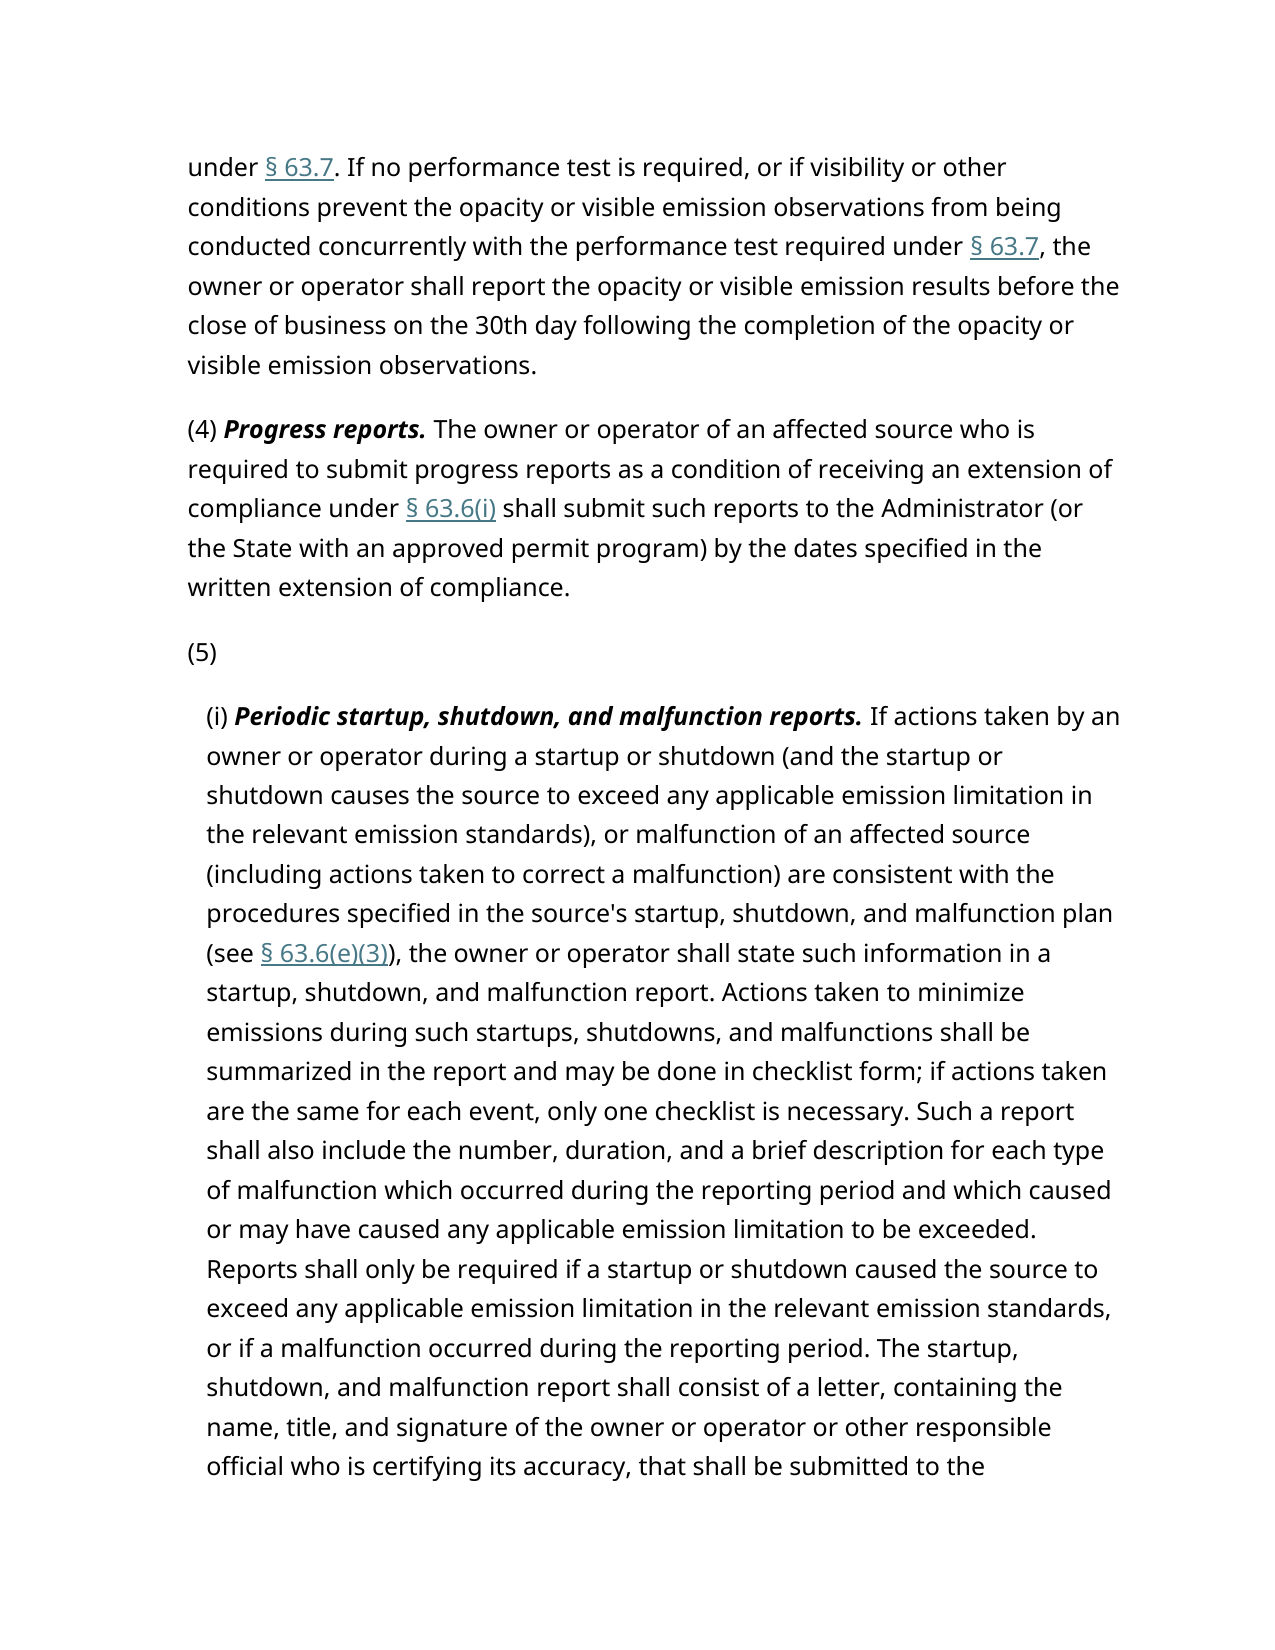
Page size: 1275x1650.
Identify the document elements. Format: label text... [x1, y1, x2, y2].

text (4) Progress reports. The owner or operator of an affected source who is required to submit progress reports as a condition of receiving an extension of compliance under § 63.6(i) shall submit such reports to the Administrator (or the State with an approved permit program) by the dates specified in the written extension of compliance. [187, 412, 1125, 604]
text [206, 699, 1125, 1483]
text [187, 150, 1125, 381]
text (5) [187, 634, 1125, 668]
